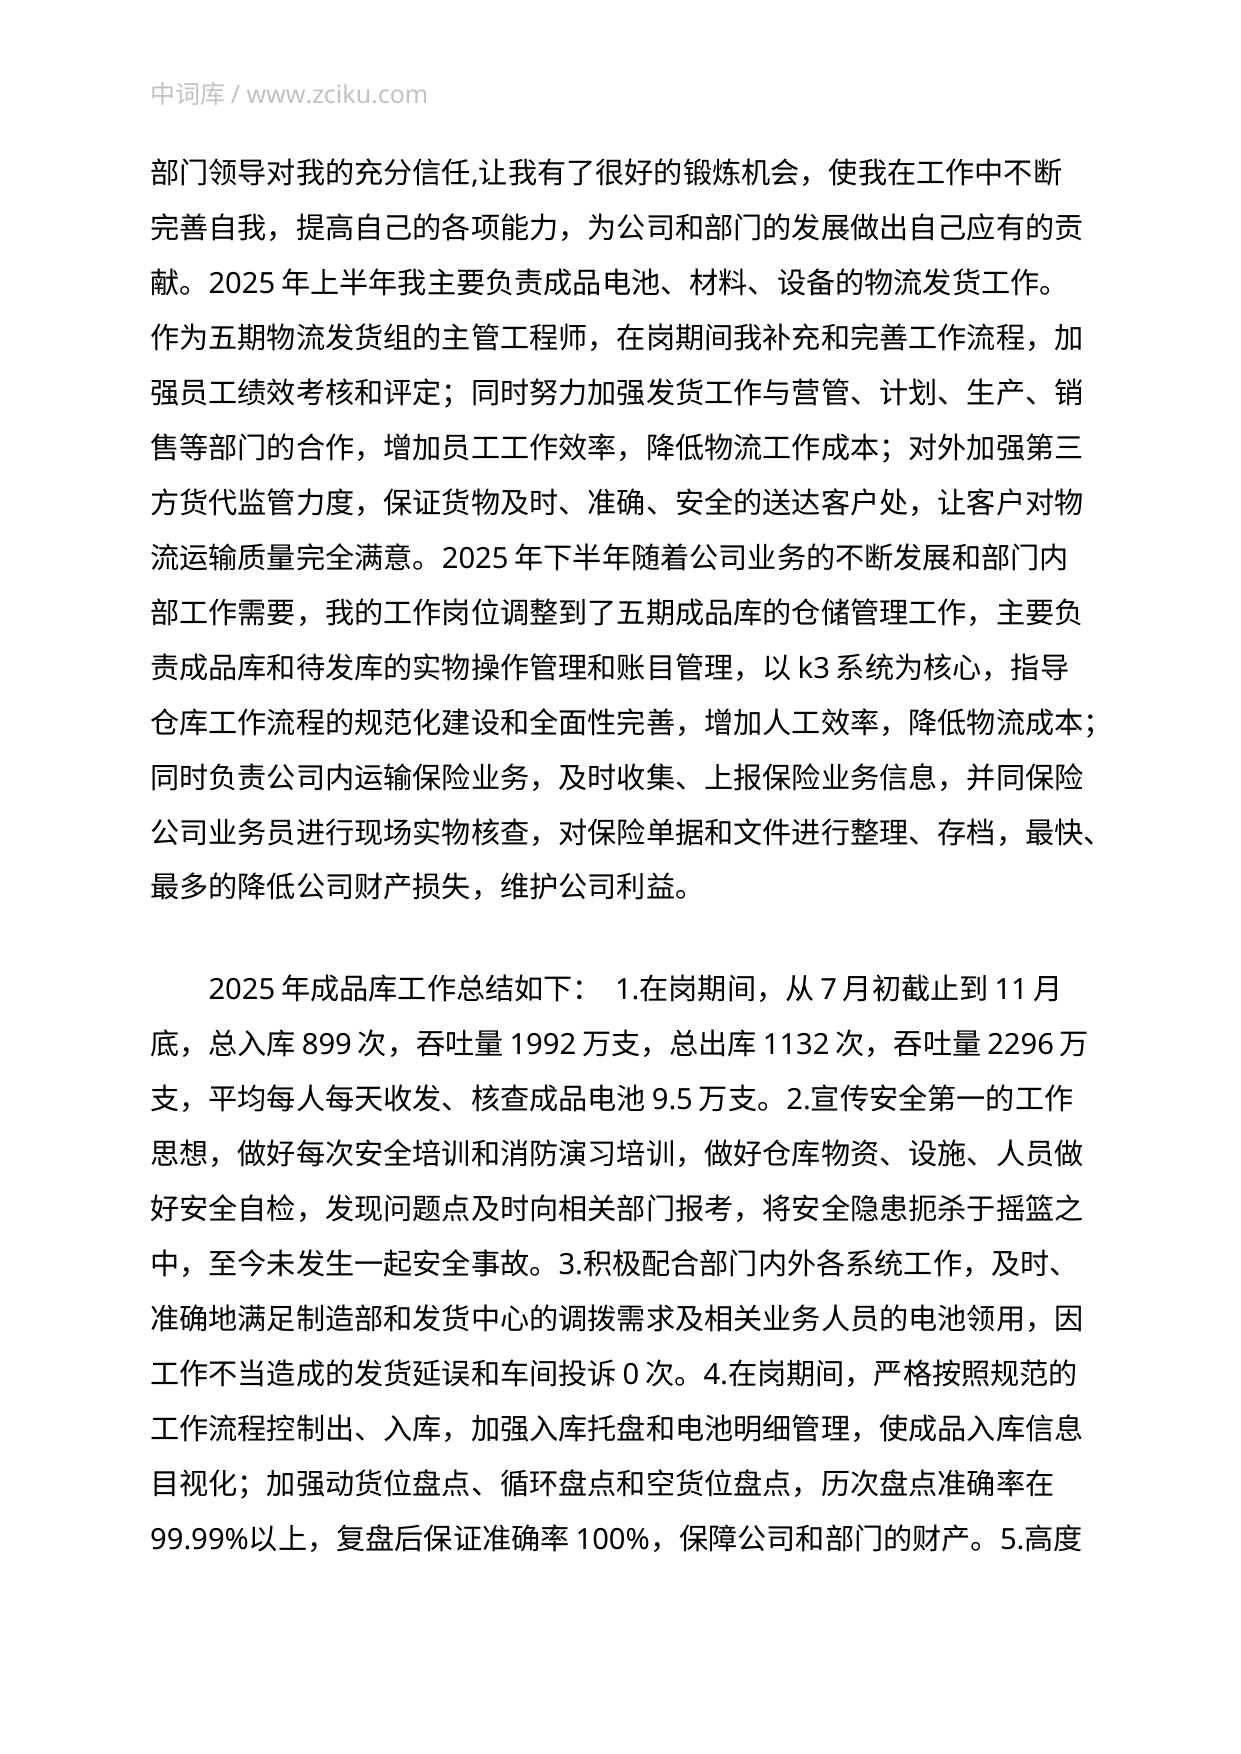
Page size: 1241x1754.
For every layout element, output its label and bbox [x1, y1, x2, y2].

text [150, 150, 1090, 906]
text [150, 966, 1090, 1558]
